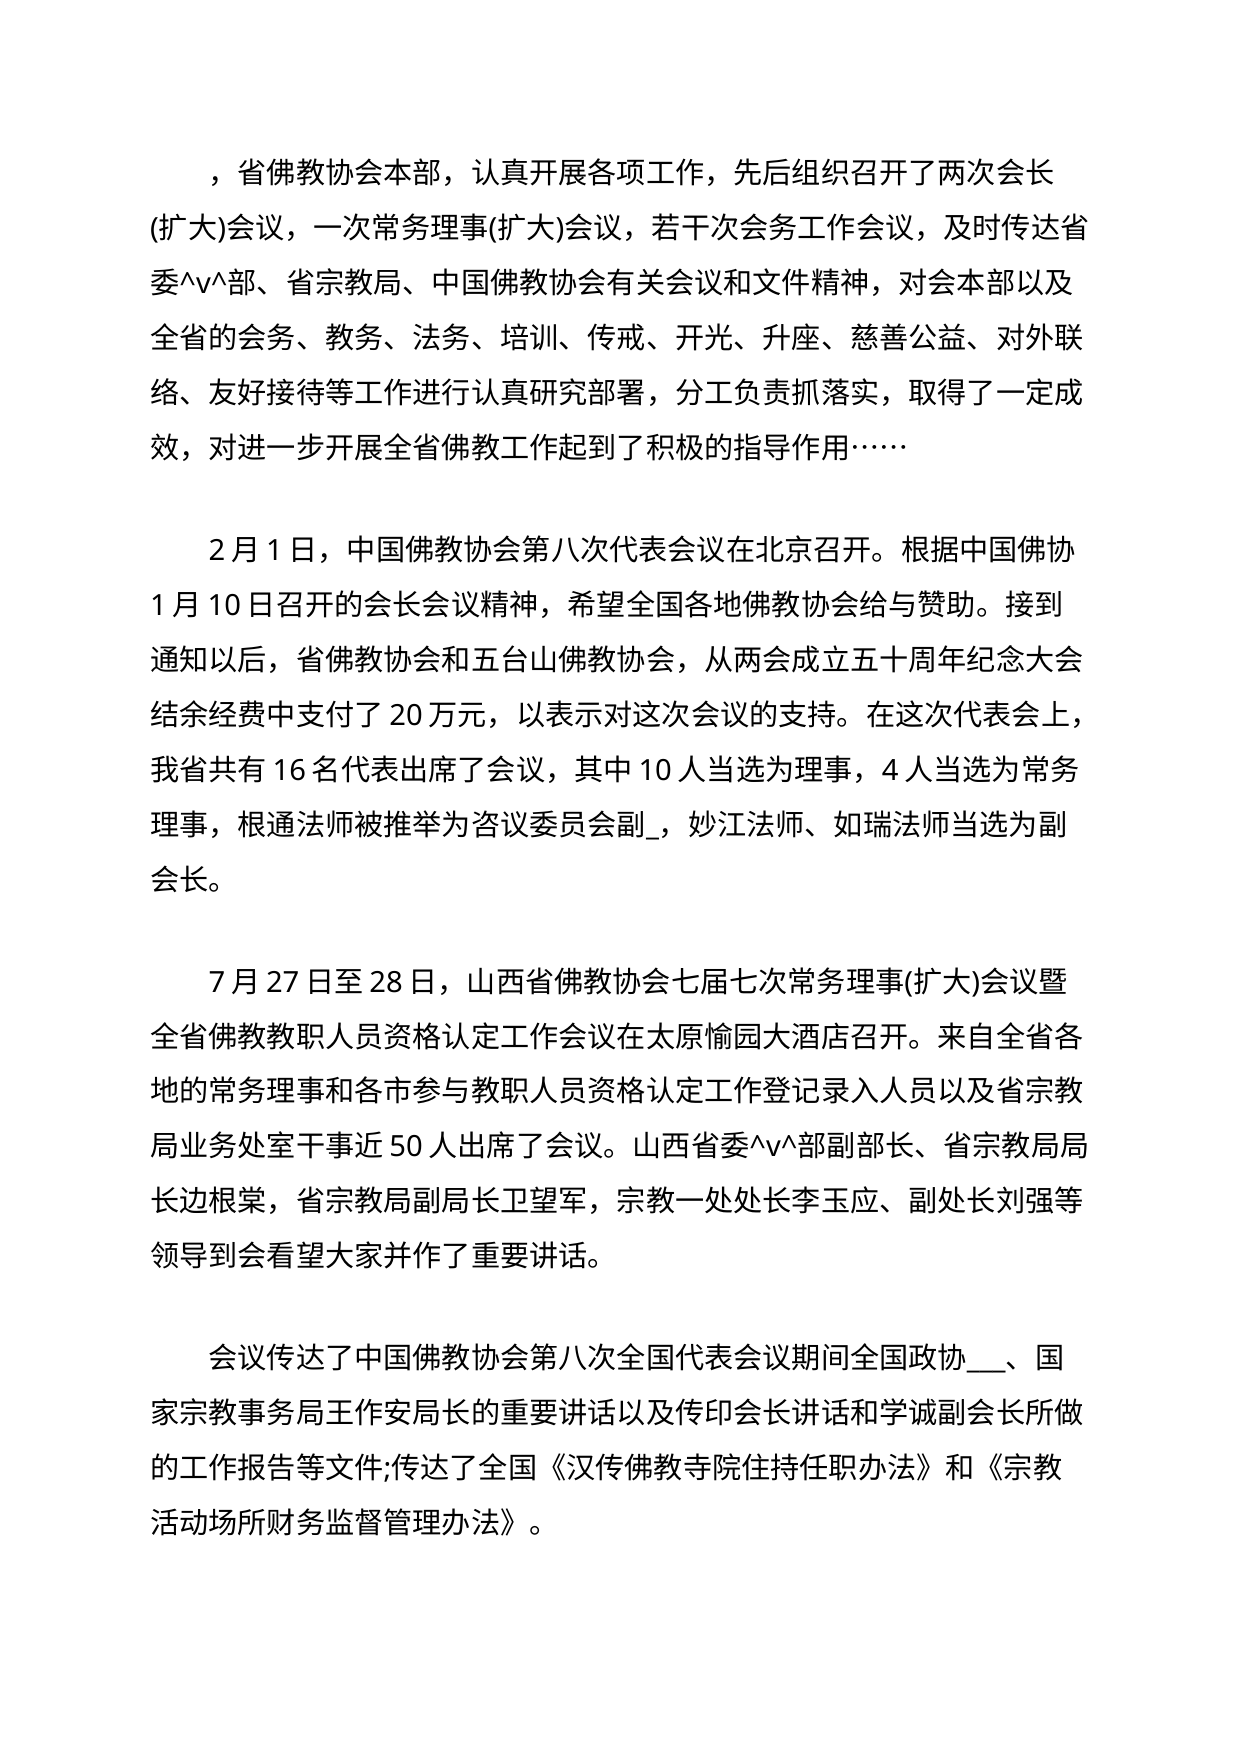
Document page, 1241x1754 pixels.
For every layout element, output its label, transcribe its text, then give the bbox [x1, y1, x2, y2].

text ，省佛教协会本部，认真开展各项工作，先后组织召开了两次会长(扩大)会议，一次常务理事(扩大)会议，若干次会务工作会议，及时传达省委^v^部、省宗教局、中国佛教协会有关会议和文件精神，对会本部以及全省的会务、教务、法务、培训、传戒、开光、升座、慈善公益、对外联络、友好接待等工作进行认真研究部署，分工负责抓落实，取得了一定成效，对进一步开展全省佛教工作起到了积极的指导作用…… [150, 150, 1090, 467]
text 7月27日至28日，山西省佛教协会七届七次常务理事(扩大)会议暨全省佛教教职人员资格认定工作会议在太原愉园大酒店召开。来自全省各地的常务理事和各市参与教职人员资格认定工作登记录入人员以及省宗教局业务处室干事近50人出席了会议。山西省委^v^部副部长、省宗教局局长边根棠，省宗教局副局长卫望军，宗教一处处长李玉应、副处长刘强等领导到会看望大家并作了重要讲话。 [150, 958, 1090, 1275]
text 会议传达了中国佛教协会第八次全国代表会议期间全国政协___、国家宗教事务局王作安局长的重要讲话以及传印会长讲话和学诚副会长所做的工作报告等文件;传达了全国《汉传佛教寺院住持任职办法》和《宗教活动场所财务监督管理办法》。 [150, 1334, 1090, 1542]
text 2月1日，中国佛教协会第八次代表会议在北京召开。根据中国佛协1月10日召开的会长会议精神，希望全国各地佛教协会给与赞助。接到通知以后，省佛教协会和五台山佛教协会，从两会成立五十周年纪念大会结余经费中支付了20万元，以表示对这次会议的支持。在这次代表会上，我省共有16名代表出席了会议，其中10人当选为理事，4人当选为常务理事，根通法师被推举为咨议委员会副_，妙江法师、如瑞法师当选为副会长。 [150, 526, 1090, 899]
